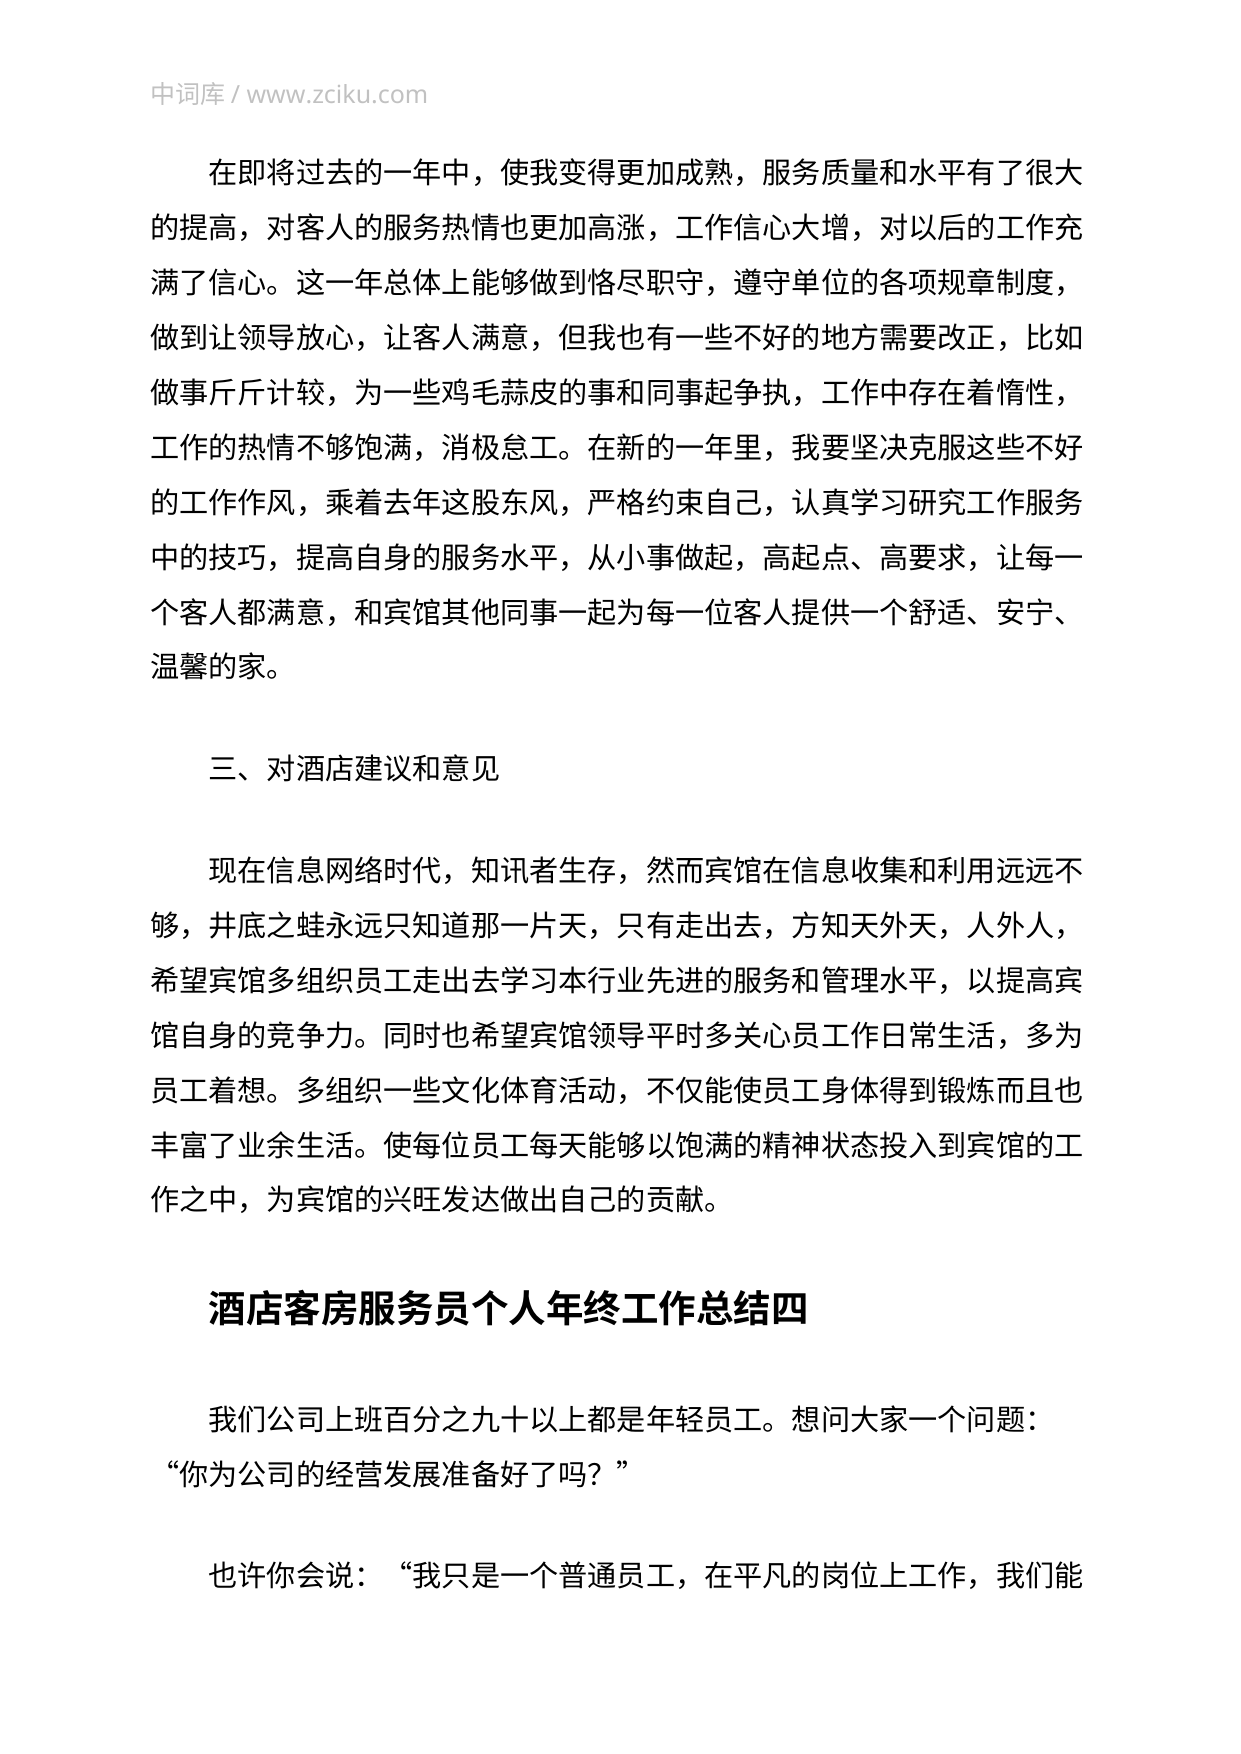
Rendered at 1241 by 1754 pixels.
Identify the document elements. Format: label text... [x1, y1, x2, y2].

text 在即将过去的一年中，使我变得更加成熟，服务质量和水平有了很大的提高，对客人的服务热情也更加高涨，工作信心大增，对以后的工作充满了信心。这一年总体上能够做到恪尽职守，遵守单位的各项规章制度，做到让领导放心，让客人满意，但我也有一些不好的地方需要改正，比如做事斤斤计较，为一些鸡毛蒜皮的事和同事起争执，工作中存在着惰性，工作的热情不够饱满，消极怠工。在新的一年里，我要坚决克服这些不好的工作作风，乘着去年这股东风，严格约束自己，认真学习研究工作服务中的技巧，提高自身的服务水平，从小事做起，高起点、高要求，让每一个客人都满意，和宾馆其他同事一起为每一位客人提供一个舒适、安宁、温馨的家。 [150, 150, 1090, 686]
text 现在信息网络时代，知讯者生存，然而宾馆在信息收集和利用远远不够，井底之蛙永远只知道那一片天，只有走出去，方知天外天，人外人，希望宾馆多组织员工走出去学习本行业先进的服务和管理水平，以提高宾馆自身的竞争力。同时也希望宾馆领导平时多关心员工作日常生活，多为员工着想。多组织一些文化体育活动，不仅能使员工身体得到锻炼而且也丰富了业余生活。使每位员工每天能够以饱满的精神状态投入到宾馆的工作之中，为宾馆的兴旺发达做出自己的贡献。 [150, 848, 1090, 1219]
text 三、对酒店建议和意见 [150, 746, 1090, 788]
text 酒店客房服务员个人年终工作总结四 [150, 1279, 1090, 1333]
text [150, 1553, 1090, 1595]
text 我们公司上班百分之九十以上都是年轻员工。想问大家一个问题：“你为公司的经营发展准备好了吗？” [150, 1396, 1090, 1493]
